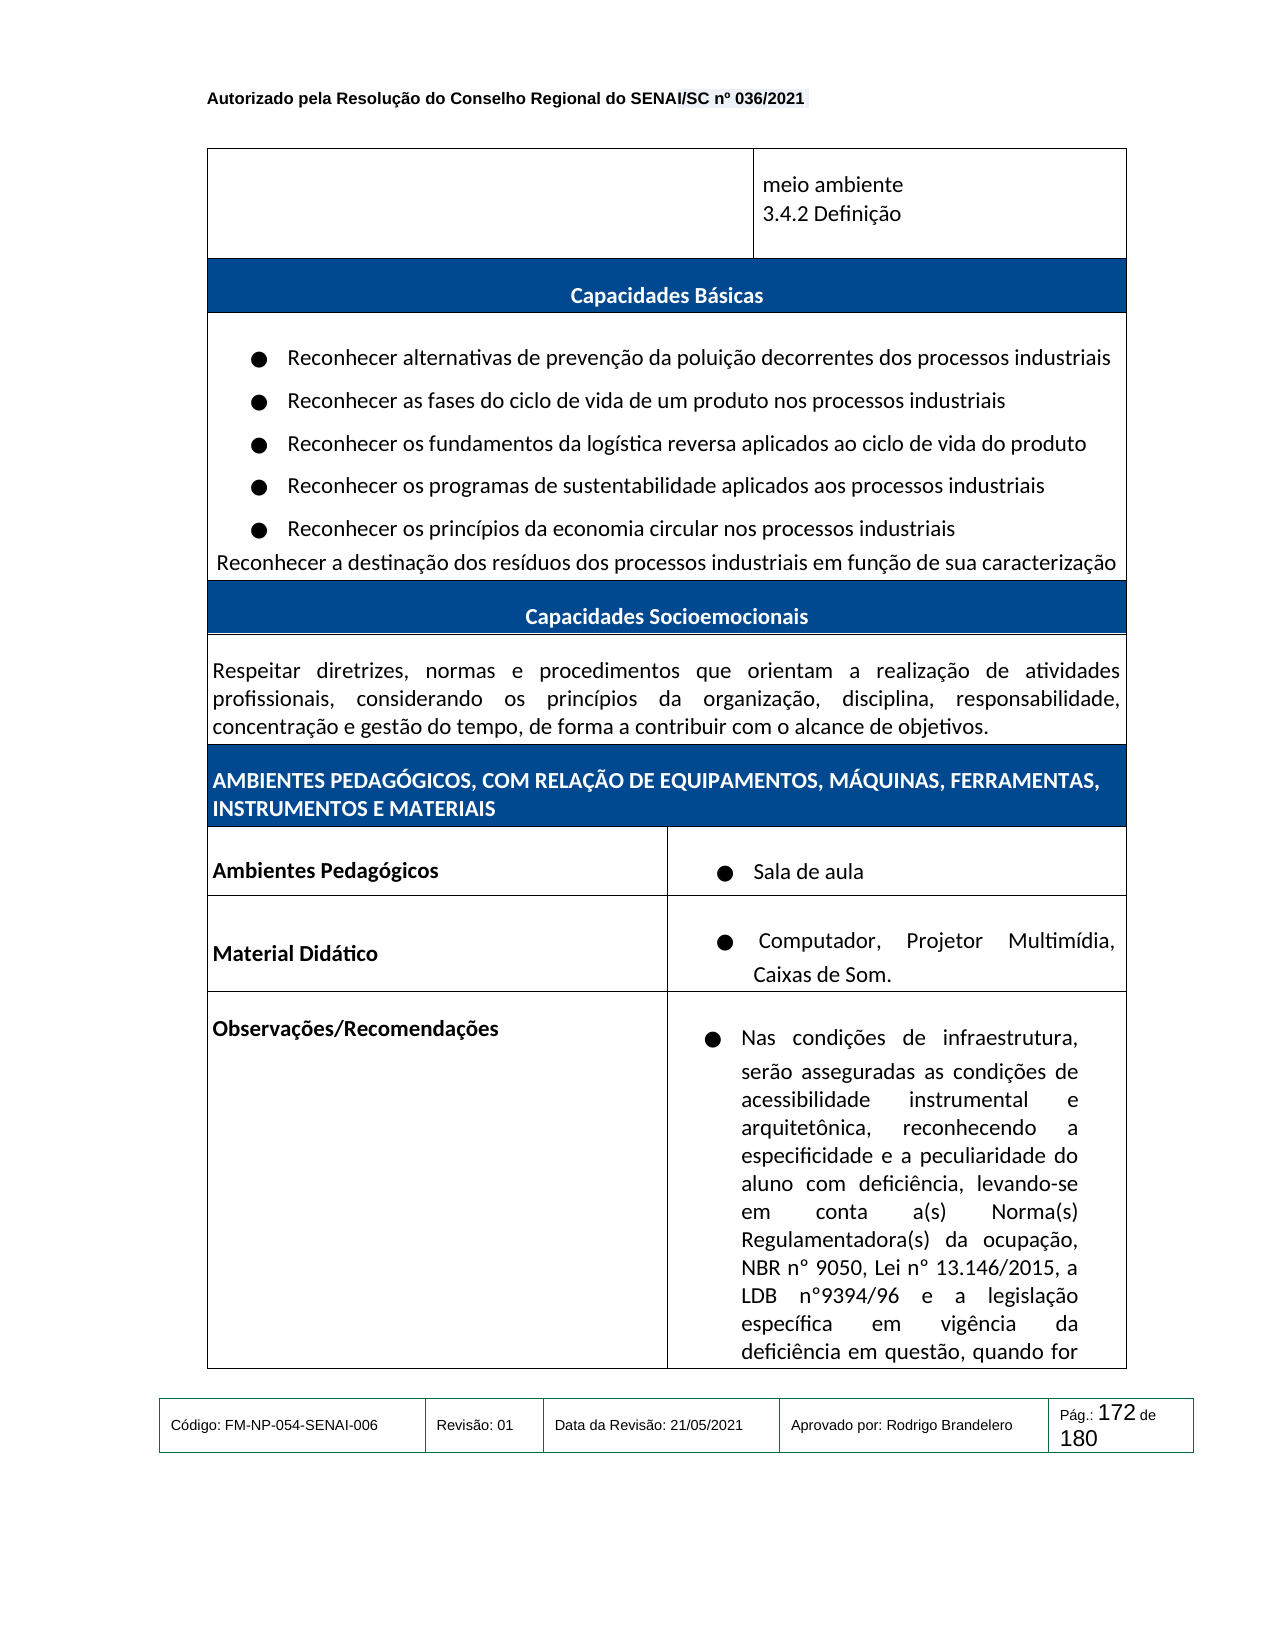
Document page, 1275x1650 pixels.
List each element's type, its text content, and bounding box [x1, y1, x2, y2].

table_cell AMBIENTES PEDAGÓGICOS, COM RELAÇÃO DE EQUIPAMENTOS, MÁQUINAS, FERRAMENTAS, INSTRUMENTOS E MATERIAIS [208, 745, 1126, 826]
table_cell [208, 992, 667, 1368]
table_cell Sala de aula [668, 827, 1126, 894]
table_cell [668, 992, 1126, 1368]
table_cell Reconhecer alternativas de prevenção da poluição decorrentes dos processos industriais Reconhecer as fases do ciclo de vida de um produto nos processos industriais Reconhecer os fundamentos da logística reversa aplicados ao ciclo de vida do produto Reconhecer os programas de sustentabilidade aplicados aos processos industriais Reconhecer os princípios da economia circular nos processos industriais Reconhecer a destinação dos resíduos dos processos industriais em função de sua caracterização [208, 313, 1126, 579]
table_cell Respeitar diretrizes, normas e procedimentos que orientam a realização de atividades profissionais, considerando os princípios da organização, disciplina, responsabilidade, concentração e gestão do tempo, de forma a contribuir com o alcance de objetivos. [208, 635, 1126, 744]
table_cell Computador, Projetor Multimídia, Caixas de Som. [668, 896, 1126, 991]
table_cell Material Didático [208, 896, 667, 991]
table_cell Ambientes Pedagógicos [208, 827, 667, 894]
table_cell [208, 149, 753, 258]
table_cell Capacidades Socioemocionais [208, 581, 1126, 633]
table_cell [754, 149, 1126, 258]
table_cell Capacidades Básicas [208, 259, 1126, 312]
